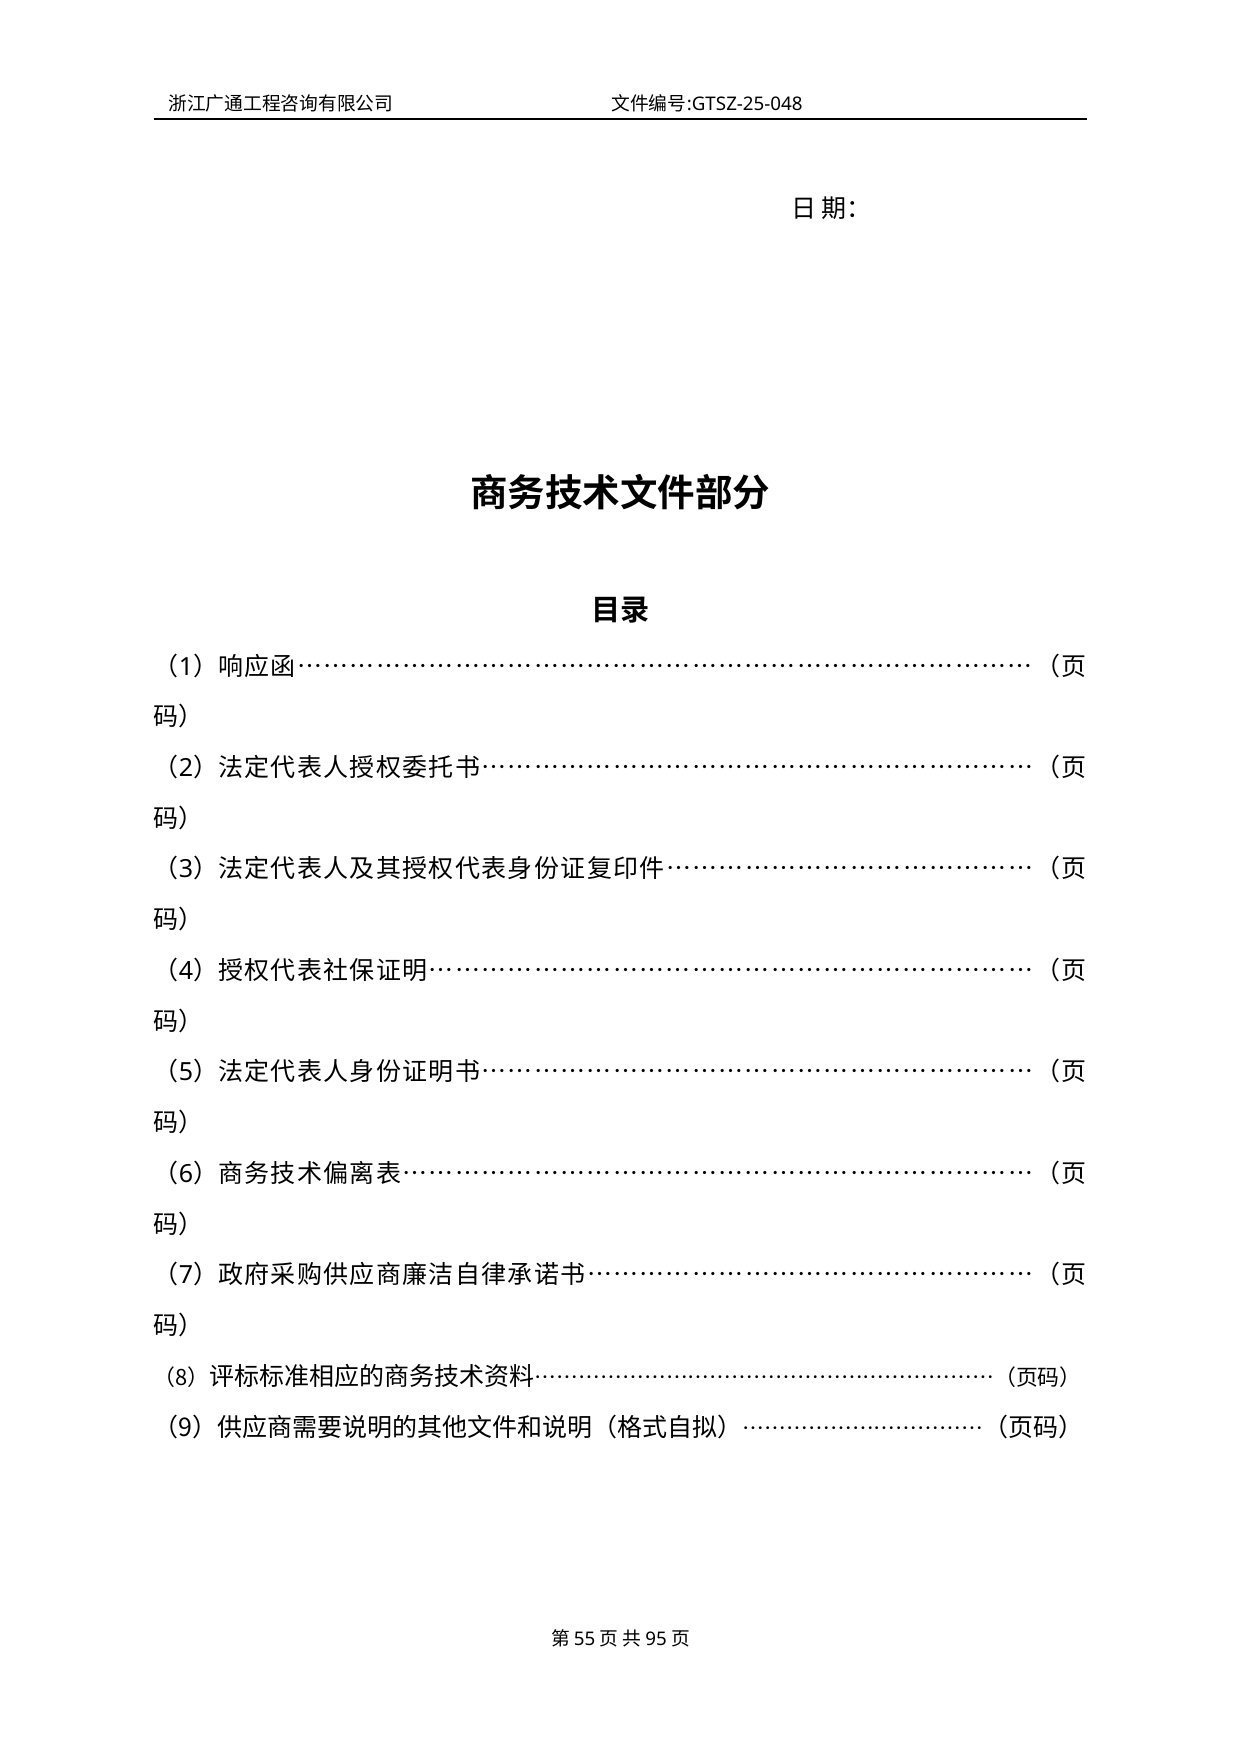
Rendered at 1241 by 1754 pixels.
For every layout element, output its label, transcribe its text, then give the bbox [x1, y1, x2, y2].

list 评标标准相应的商务技术资料………………………………………………………（页码） [153, 1356, 1087, 1392]
list 授权代表社保证明……………………………………………………………（页码） [153, 950, 1087, 1037]
text 商务技术文件部分 [153, 463, 1087, 518]
list 法定代表人身份证明书………………………………………………………（页码） [153, 1052, 1087, 1139]
list 供应商需要说明的其他文件和说明（格式自拟）……………………………（页码） [153, 1407, 1087, 1443]
list 商务技术偏离表………………………………………………………………（页码） [153, 1153, 1087, 1240]
list 响应函…………………………………………………………………………（页码） [153, 646, 1087, 733]
list 法定代表人及其授权代表身份证复印件……………………………………（页码） [153, 849, 1087, 936]
text 目录 [153, 587, 1087, 629]
list 政府采购供应商廉洁自律承诺书……………………………………………（页码） [153, 1255, 1087, 1342]
list 法定代表人授权委托书………………………………………………………（页码） [153, 747, 1087, 834]
text 日 期： [153, 189, 1087, 225]
